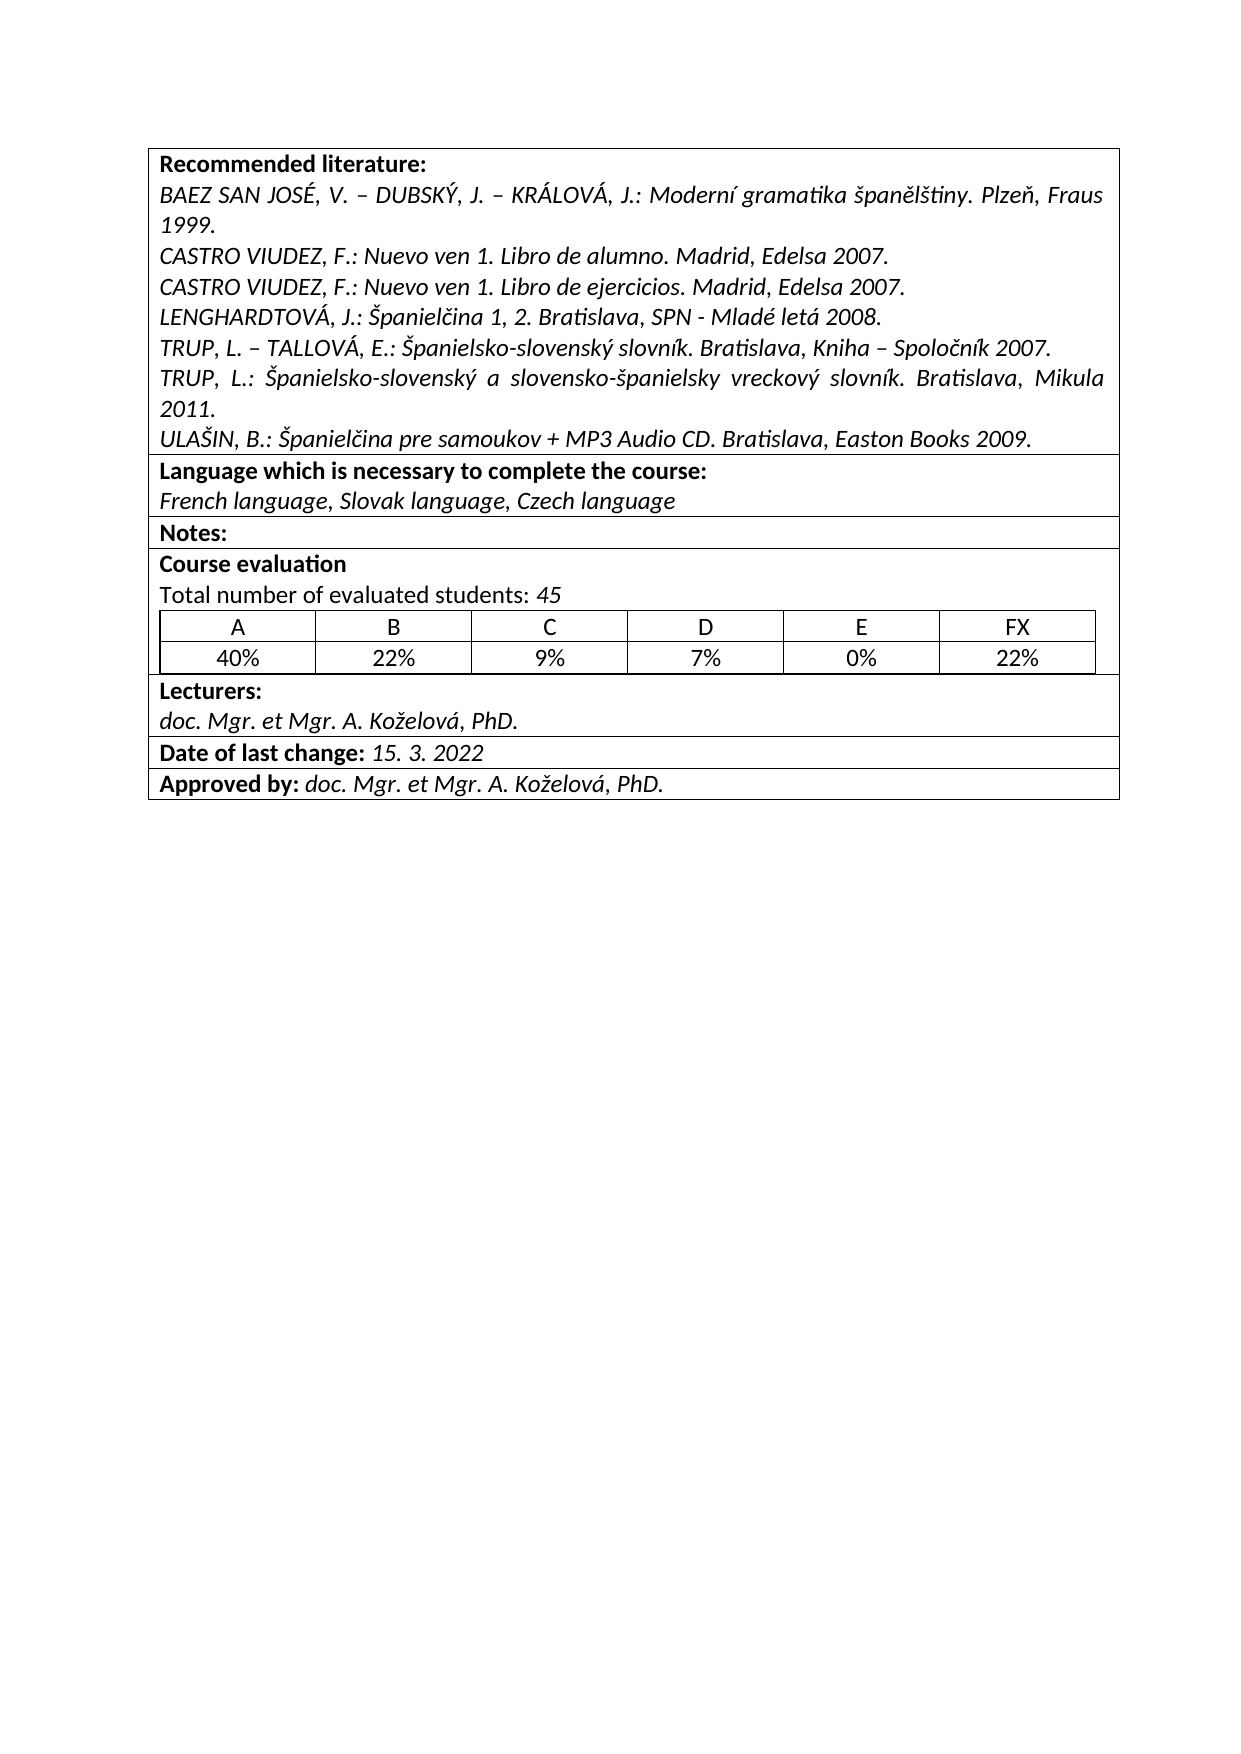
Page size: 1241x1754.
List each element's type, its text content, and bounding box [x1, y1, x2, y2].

table_cell Lecturers: doc. Mgr. et Mgr. A. Koželová, PhD. [149, 675, 1119, 736]
table_cell Recommended literature: BAEZ SAN JOSÉ, V. – DUBSKÝ, J. – KRÁLOVÁ, J.: Moderní gramatika španělštiny. Plzeň, Fraus 1999. CASTRO VIUDEZ, F.: Nuevo ven 1. Libro de alumno. Madrid, Edelsa 2007. CASTRO VIUDEZ, F.: Nuevo ven 1. Libro de ejercicios. Madrid, Edelsa 2007. LENGHARDTOVÁ, J.: Španielčina 1, 2. Bratislava, SPN - Mladé letá 2008. TRUP, L. – TALLOVÁ, E.: Španielsko-slovenský slovník. Bratislava, Kniha – Spoločník 2007. TRUP, L.: Španielsko-slovenský a slovensko-španielsky vreckový slovník. Bratislava, Mikula 2011. ULAŠIN, B.: Španielčina pre samoukov + MP3 Audio CD. Bratislava, Easton Books 2009. [149, 149, 1119, 454]
table_cell Approved by: doc. Mgr. et Mgr. A. Koželová, PhD. [149, 769, 1119, 799]
table_cell Date of last change: 15. 3. 2022 [149, 737, 1119, 767]
table_cell Course evaluation Total number of evaluated students: 45 [149, 549, 1119, 674]
table_cell Notes: [149, 517, 1119, 547]
table_cell Language which is necessary to complete the course: French language, Slovak language, Czech language [149, 455, 1119, 516]
